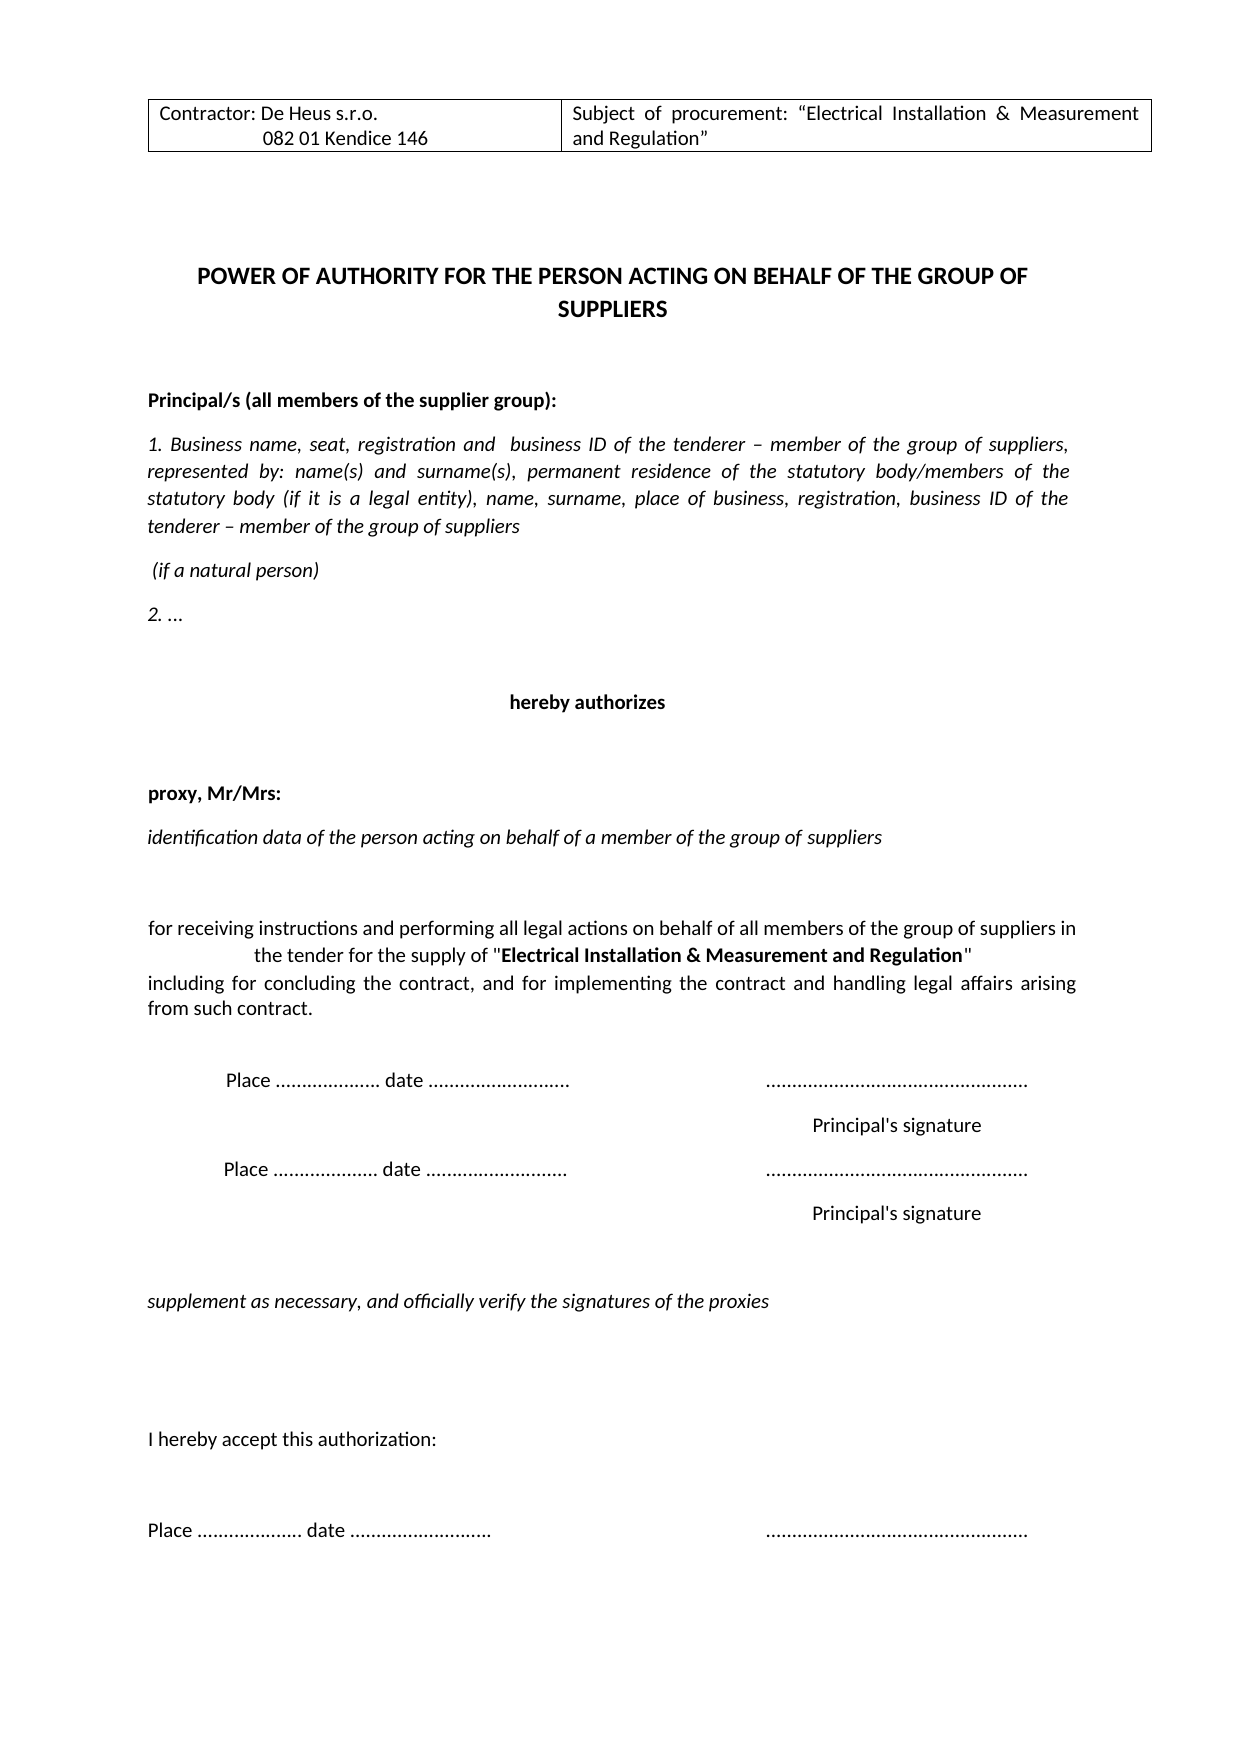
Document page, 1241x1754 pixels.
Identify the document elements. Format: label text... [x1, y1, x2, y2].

text Place .................... date ........................... .................................................. [148, 1068, 1078, 1093]
text 1. Business name, seat, registration and business ID of the tenderer – member of the group of suppliers, represented by: name(s) and surname(s), permanent residence of the statutory body/members of the statutory body (if it is a legal entity), name, surname, place of business, registration, business ID of the tenderer – member of the group of suppliers [147, 431, 1073, 538]
text proxy, Mr/Mrs: [148, 780, 1078, 806]
text I hereby accept this authorization: [148, 1426, 1072, 1451]
text 2. ... [147, 601, 1073, 627]
text including for concluding the contract, and for implementing the contract and handling legal affairs arising from such contract. [148, 970, 1078, 1021]
text Principal's signature [786, 1112, 1072, 1137]
text Place .................... date ........................... .................................................. [148, 1517, 1078, 1542]
text hereby authorizes [148, 689, 1027, 715]
text POWER OF AUTHORITY FOR THE PERSON ACTING ON BEHALF OF THE GROUP OF SUPPLIERS [148, 260, 1078, 324]
text for receiving instructions and performing all legal actions on behalf of all members of the group of suppliers in the tender for the supply of "Electrical Installation & Measurement and Regulation" [148, 915, 1078, 968]
text supplement as necessary, and officially verify the signatures of the proxies [147, 1288, 1073, 1313]
text (if a natural person) [147, 557, 1073, 582]
text Principal/s (all members of the supplier group): [148, 387, 1078, 412]
text identification data of the person acting on behalf of a member of the group of suppliers [147, 824, 1073, 850]
text Principal's signature [148, 1200, 1078, 1225]
text Place .................... date ........................... .................................................. [148, 1156, 1078, 1181]
